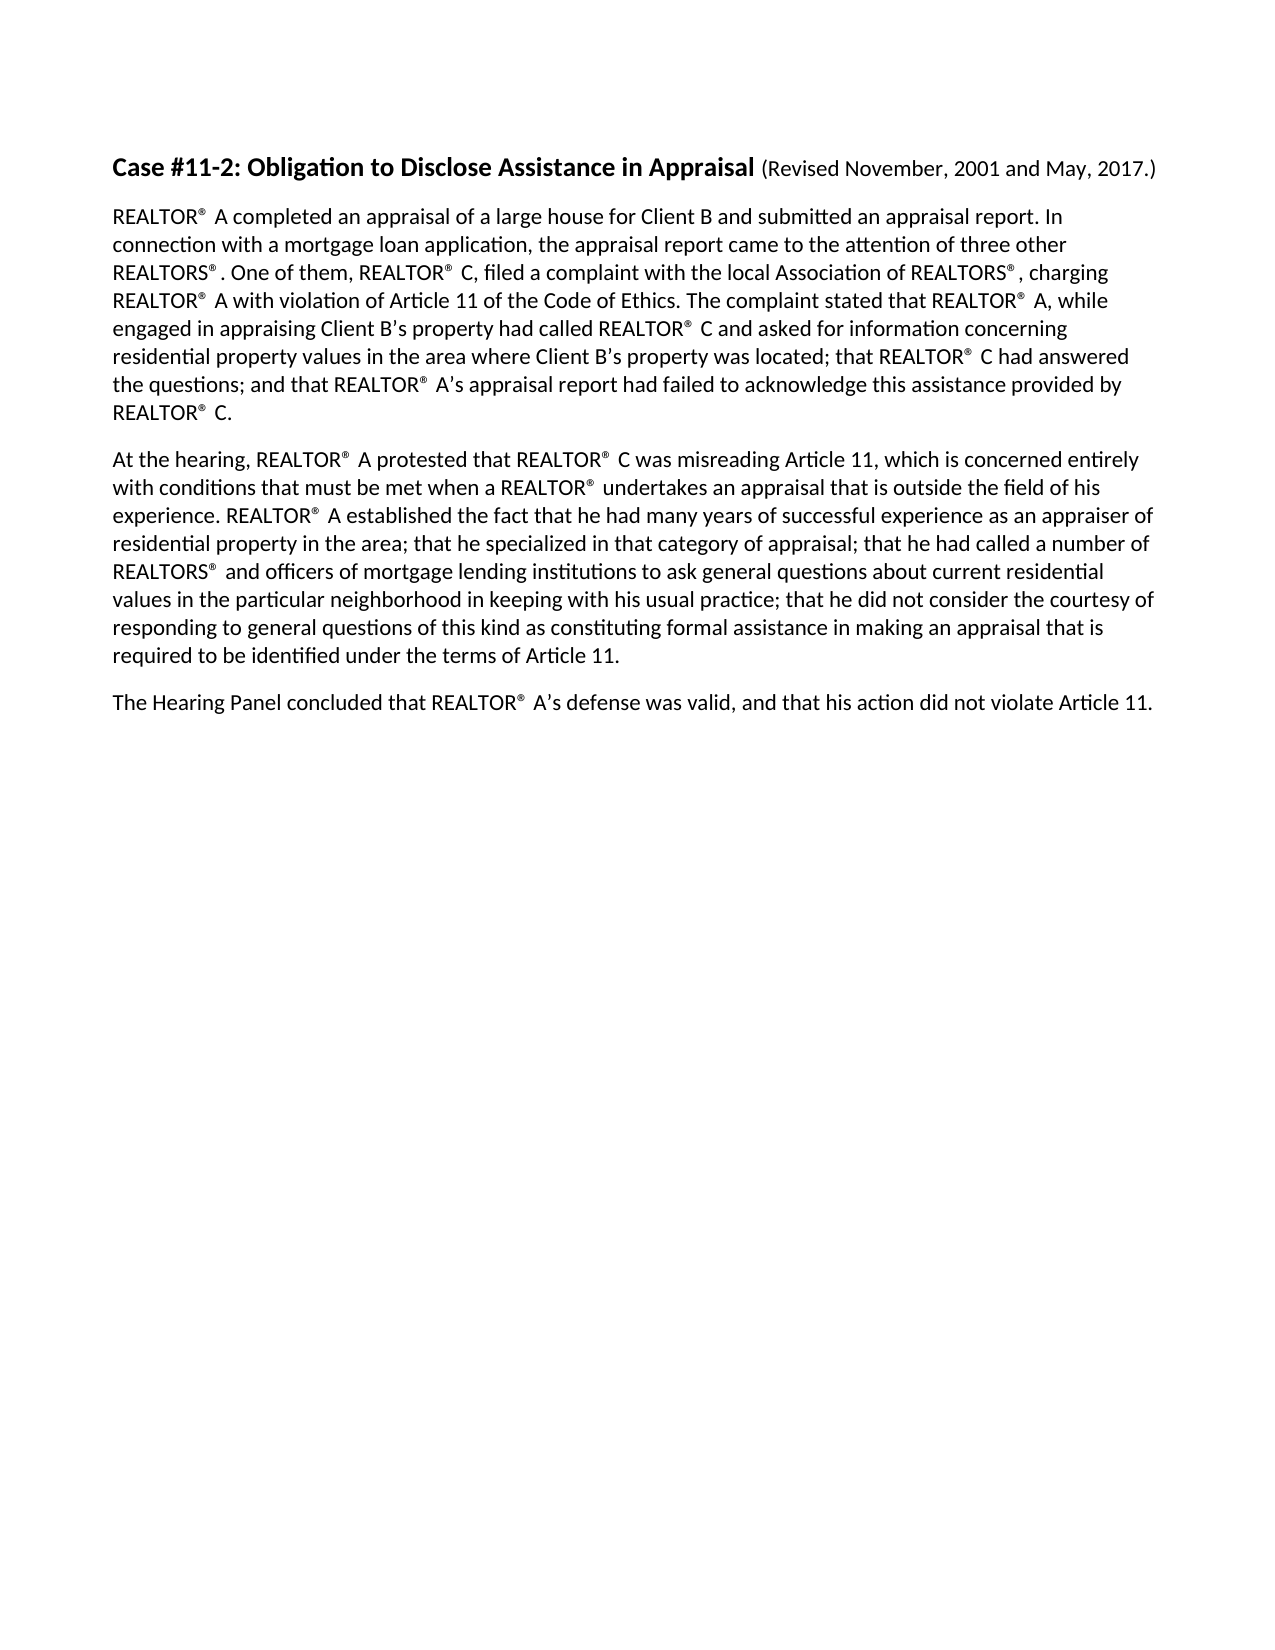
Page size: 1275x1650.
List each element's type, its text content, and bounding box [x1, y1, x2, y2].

text The Hearing Panel concluded that REALTOR® A’s defense was valid, and that his action did not violate Article 11. [112, 688, 1163, 716]
text REALTOR® A completed an appraisal of a large house for Client B and submitted an appraisal report. In connection with a mortgage loan application, the appraisal report came to the attention of three other REALTORS®. One of them, REALTOR® C, filed a complaint with the local Association of REALTORS®, charging REALTOR® A with violation of Article 11 of the Code of Ethics. The complaint stated that REALTOR® A, while engaged in appraising Client B’s property had called REALTOR® C and asked for information concerning residential property values in the area where Client B’s property was located; that REALTOR® C had answered the questions; and that REALTOR® A’s appraisal report had failed to acknowledge this assistance provided by REALTOR® C. [112, 202, 1163, 426]
text At the hearing, REALTOR® A protested that REALTOR® C was misreading Article 11, which is concerned entirely with conditions that must be met when a REALTOR® undertakes an appraisal that is outside the field of his experience. REALTOR® A established the fact that he had many years of successful experience as an appraiser of residential property in the area; that he specialized in that category of appraisal; that he had called a number of REALTORS® and officers of mortgage lending institutions to ask general questions about current residential values in the particular neighborhood in keeping with his usual practice; that he did not consider the courtesy of responding to general questions of this kind as constituting formal assistance in making an appraisal that is required to be identified under the terms of Article 11. [112, 445, 1163, 669]
text Case #11-2: Obligation to Disclose Assistance in Appraisal (Revised November, 2001 and May, 2017.) [112, 150, 1163, 183]
